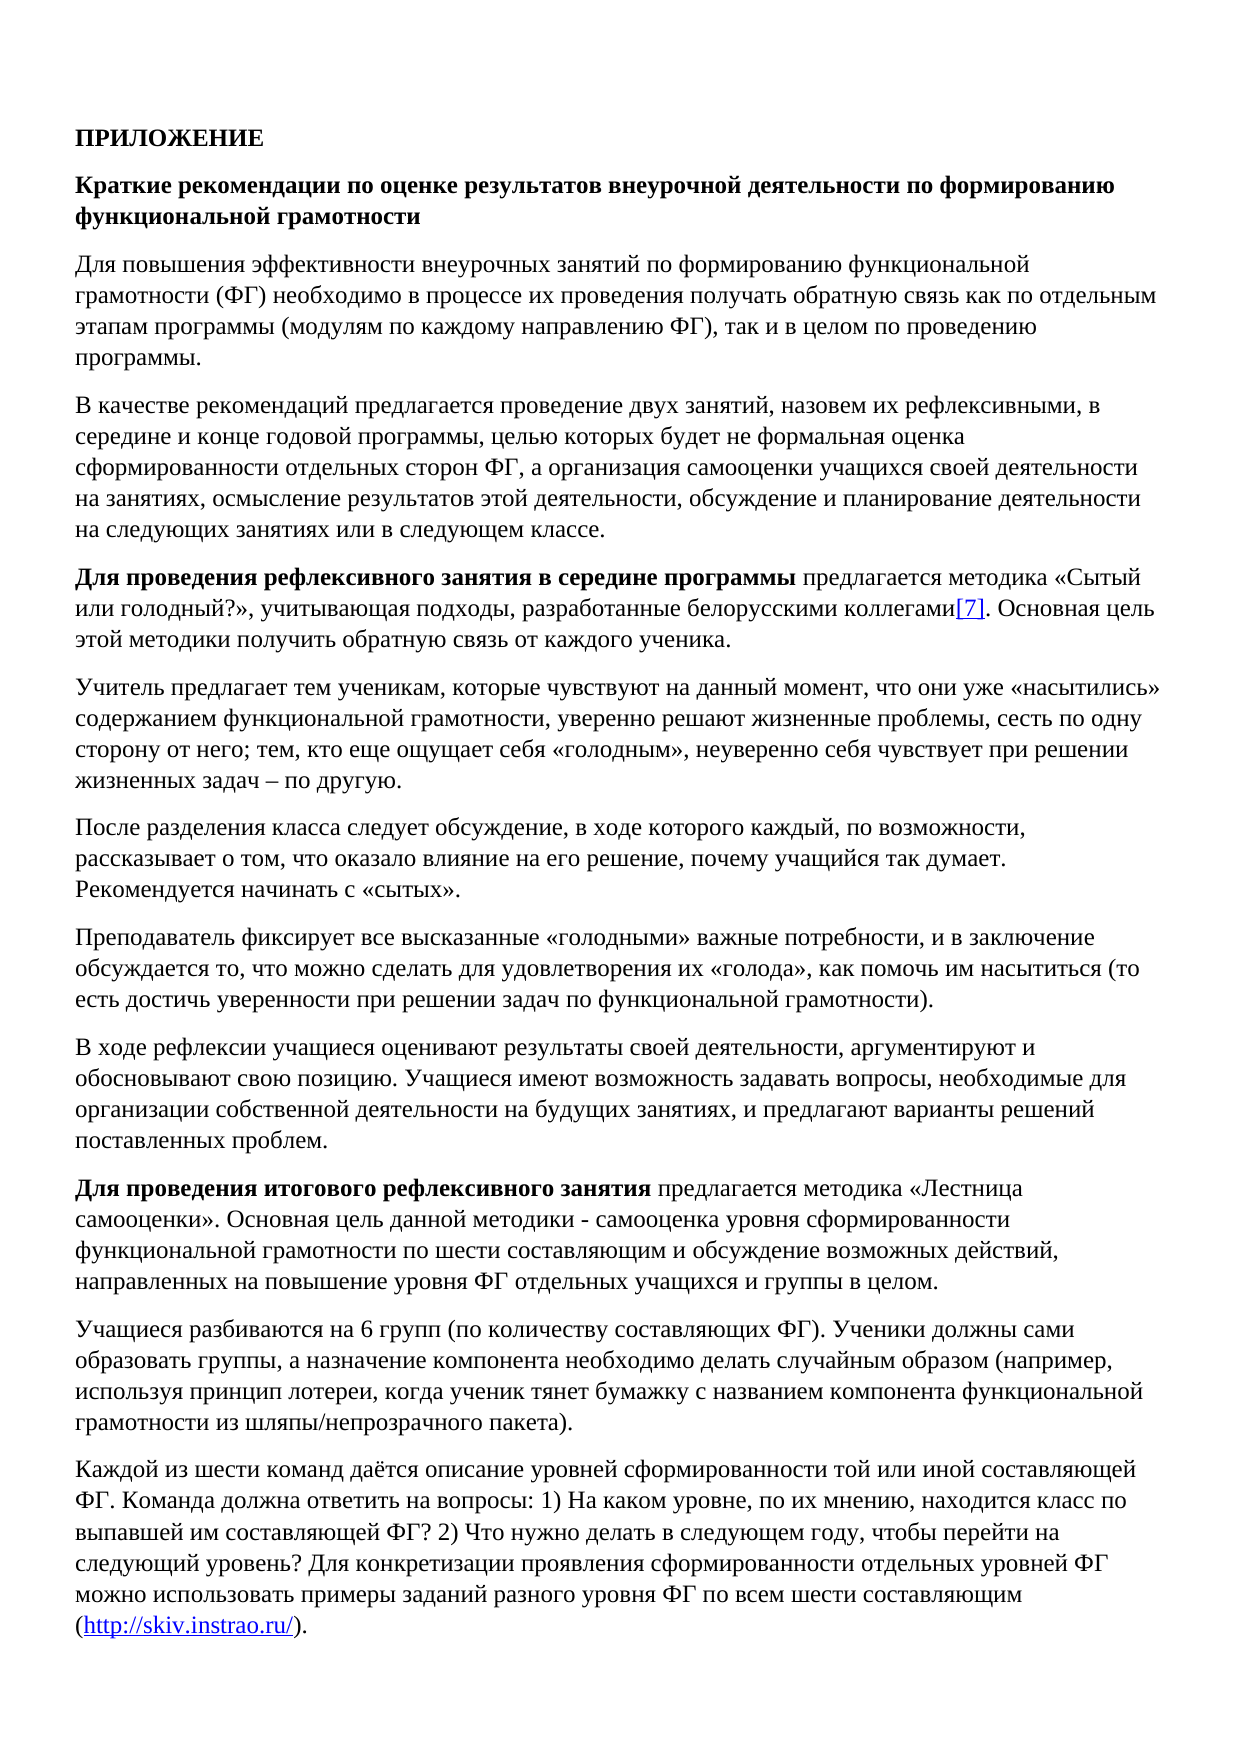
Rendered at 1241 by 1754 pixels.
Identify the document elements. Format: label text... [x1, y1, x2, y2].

text Каждой из шести команд даётся описание уровней сформированности той или иной составляющей ФГ. Команда должна ответить на вопросы: 1) На каком уровне, по их мнению, находится класс по выпавшей им составляющей ФГ? 2) Что нужно делать в следующем году, чтобы перейти на следующий уровень? Для конкретизации проявления сформированности отдельных уровней ФГ можно использовать примеры заданий разного уровня ФГ по всем шести составляющим (http://skiv.instrao.ru/). [75, 1454, 1165, 1638]
text Для повышения эффективности внеурочных занятий по формированию функциональной грамотности (ФГ) необходимо в процессе их проведения получать обратную связь как по отдельным этапам программы (модулям по каждому направлению ФГ), так и в целом по проведению программы. [75, 249, 1165, 371]
text В качестве рекомендаций предлагается проведение двух занятий, назовем их рефлексивными, в середине и конце годовой программы, целью которых будет не формальная оценка сформированности отдельных сторон ФГ, а организация самооценки учащихся своей деятельности на занятиях, осмысление результатов этой деятельности, обсуждение и планирование деятельности на следующих занятиях или в следующем классе. [75, 390, 1165, 543]
text После разделения класса следует обсуждение, в ходе которого каждый, по возможности, рассказывает о том, что оказало влияние на его решение, почему учащийся так думает. Рекомендуется начинать с «сытых». [75, 812, 1165, 903]
text Преподаватель фиксирует все высказанные «голодными» важные потребности, и в заключение обсуждается то, что можно сделать для удовлетворения их «голода», как помочь им насытиться (то есть достичь уверенности при решении задач по функциональной грамотности). [75, 922, 1165, 1013]
text ПРИЛОЖЕНИЕ [75, 123, 1165, 151]
text Краткие рекомендации по оценке результатов внеурочной деятельности по формированию функциональной грамотности [75, 170, 1165, 230]
text Учитель предлагает тем ученикам, которые чувствуют на данный момент, что они уже «насытились» содержанием функциональной грамотности, уверенно решают жизненные проблемы, сесть по одну сторону от него; тем, кто еще ощущает себя «голодным», неуверенно себя чувствует при решении жизненных задач – по другую. [75, 672, 1165, 793]
text Для проведения итогового рефлексивного занятия предлагается методика «Лестница самооценки». Основная цель данной методики - самооценка уровня сформированности функциональной грамотности по шести составляющим и обсуждение возможных действий, направленных на повышение уровня ФГ отдельных учащихся и группы в целом. [75, 1173, 1165, 1295]
text В ходе рефлексии учащиеся оценивают результаты своей деятельности, аргументируют и обосновывают свою позицию. Учащиеся имеют возможность задавать вопросы, необходимые для организации собственной деятельности на будущих занятиях, и предлагают варианты решений поставленных проблем. [75, 1032, 1165, 1154]
text Для проведения рефлексивного занятия в середине программы предлагается методика «Сытый или голодный?», учитывающая подходы, разработанные белорусскими коллегами[7]. Основная цель этой методики получить обратную связь от каждого ученика. [75, 562, 1165, 653]
text Учащиеся разбиваются на 6 групп (по количеству составляющих ФГ). Ученики должны сами образовать группы, а назначение компонента необходимо делать случайным образом (например, используя принцип лотереи, когда ученик тянет бумажку с названием компонента функциональной грамотности из шляпы/непрозрачного пакета). [75, 1314, 1165, 1436]
